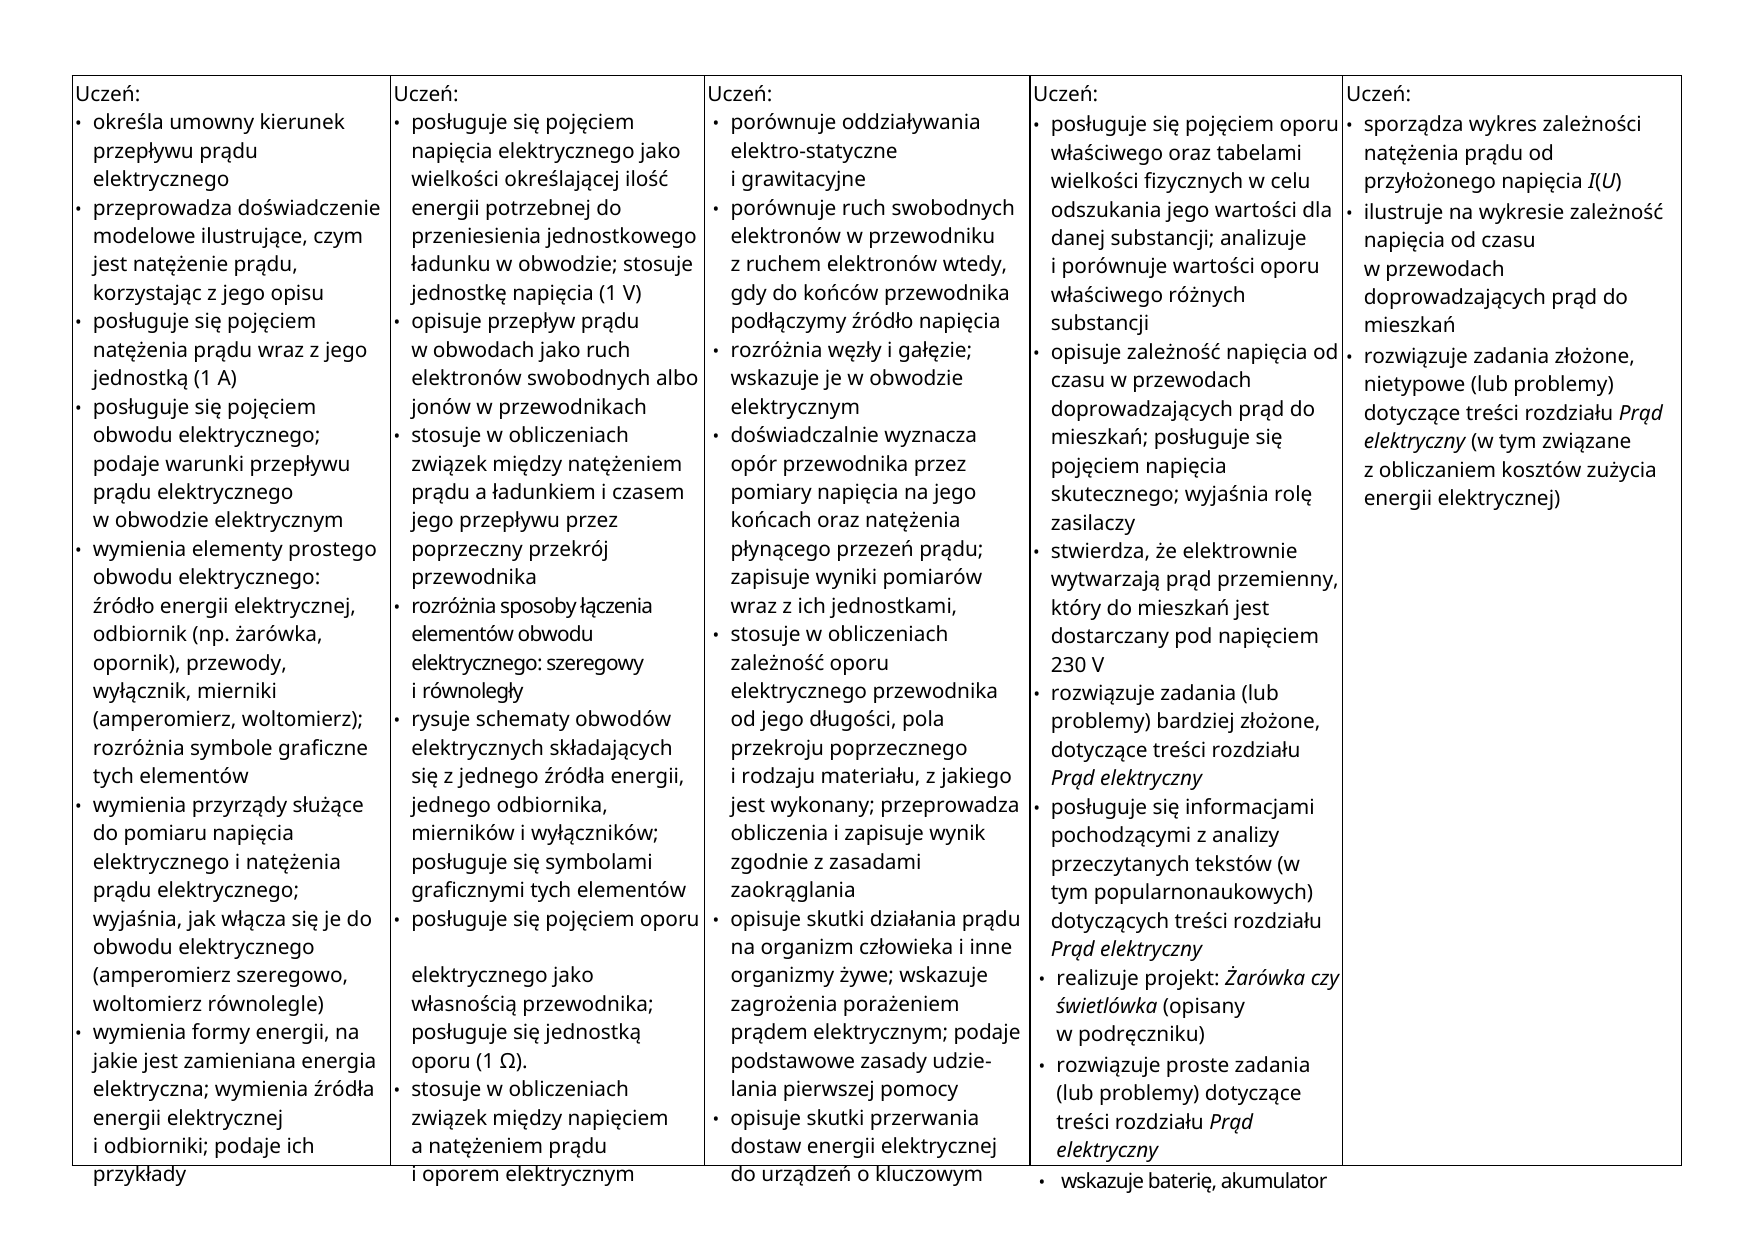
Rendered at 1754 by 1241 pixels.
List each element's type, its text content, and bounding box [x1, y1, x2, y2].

table_cell Uczeń: sporządza wykres zależności natężenia prądu od przyłożonego napięcia I(U) ilustruje na wykresie zależność napięcia od czasu w przewodach doprowadzających prąd do mieszkań rozwiązuje zadania złożone, nietypowe (lub problemy) dotyczące treści rozdziału Prąd elektryczny (w tym związane z obliczaniem kosztów zużycia energii elektrycznej) [1343, 76, 1681, 1165]
table_cell Uczeń: posługuje się pojęciem oporu właściwego oraz tabelami wielkości fizycznych w celu odszukania jego wartości dla danej substancji; analizuje i porównuje wartości oporu właściwego różnych substancji opisuje zależność napięcia od czasu w przewodach doprowadzających prąd do mieszkań; posługuje się pojęciem napięcia skutecznego; wyjaśnia rolę zasilaczy stwierdza, że elektrownie wytwarzają prąd przemienny, który do mieszkań jest dostarczany pod napięciem 230 V rozwiązuje zadania (lub problemy) bardziej złożone, dotyczące treści rozdziału Prąd elektryczny posługuje się informacjami pochodzącymi z analizy przeczytanych tekstów (w tym popularnonaukowych) dotyczących treści rozdziału Prąd elektryczny realizuje projekt: Żarówka czy świetlówka (opisany w podręczniku) rozwiązuje proste zadania (lub problemy) dotyczące treści rozdziału Prąd elektryczny wskazuje baterię, akumulator i zasilacz jako źródła stałego napięcia; odróżnia to napięcie od napięcia w przewodach doprowadzających prąd do mieszkań [1031, 76, 1342, 1165]
table_cell Uczeń: określa umowny kierunek przepływu prądu elektrycznego przeprowadza doświadczenie modelowe ilustrujące, czym jest natężenie prądu, korzystając z jego opisu posługuje się pojęciem natężenia prądu wraz z jego jednostką (1 A) posługuje się pojęciem obwodu elektrycznego; podaje warunki przepływu prądu elektrycznego w obwodzie elektrycznym wymienia elementy prostego obwodu elektrycznego: źródło energii elektrycznej, odbiornik (np. żarówka, opornik), przewody, wyłącznik, mierniki (amperomierz, woltomierz); rozróżnia symbole graficzne tych elementów wymienia przyrządy służące do pomiaru napięcia elektrycznego i natężenia prądu elektrycznego; wyjaśnia, jak włącza się je do obwodu elektrycznego (amperomierz szeregowo, woltomierz równolegle) wymienia formy energii, na jakie jest zamieniana energia elektryczna; wymienia źródła energii elektrycznej i odbiorniki; podaje ich przykłady opisuje warunki bezpiecznego korzystania z energii elektrycznej wyodrębnia z tekstów, tabel i rysunków informacje kluczowe dla opisywanego zjawiska lub problemu rozwiązuje proste (bardzo łatwe) zadania dotyczące treści rozdziału Prąd elektryczny [73, 76, 390, 1165]
table_cell Uczeń: porównuje oddziaływania elektro-statyczne i grawitacyjne porównuje ruch swobodnych elektronów w przewodniku z ruchem elektronów wtedy, gdy do końców przewodnika podłączymy źródło napięcia rozróżnia węzły i gałęzie; wskazuje je w obwodzie elektrycznym doświadczalnie wyznacza opór przewodnika przez pomiary napięcia na jego końcach oraz natężenia płynącego przezeń prądu; zapisuje wyniki pomiarów wraz z ich jednostkami, stosuje w obliczeniach zależność oporu elektrycznego przewodnika od jego długości, pola przekroju poprzecznego i rodzaju materiału, z jakiego jest wykonany; przeprowadza obliczenia i zapisuje wynik zgodnie z zasadami zaokrąglania opisuje skutki działania prądu na organizm człowieka i inne organizmy żywe; wskazuje zagrożenia porażeniem prądem elektrycznym; podaje podstawowe zasady udzie- lania pierwszej pomocy opisuje skutki przerwania dostaw energii elektrycznej do urządzeń o kluczowym znaczeniu oraz rolę zasilania awaryjnego [705, 76, 1029, 1165]
table_cell Uczeń: posługuje się pojęciem napięcia elektrycznego jako wielkości określającej ilość energii potrzebnej do przeniesienia jednostkowego ładunku w obwodzie; stosuje jednostkę napięcia (1 V) opisuje przepływ prądu w obwodach jako ruch elektronów swobodnych albo jonów w przewodnikach stosuje w obliczeniach związek między natężeniem prądu a ładunkiem i czasem jego przepływu przez poprzeczny przekrój przewodnika rozróżnia sposoby łączenia elementów obwodu elektrycznego: szeregowy i równoległy rysuje schematy obwodów elektrycznych składających się z jednego źródła energii, jednego odbiornika, mierników i wyłączników; posługuje się symbolami graficznymi tych elementów posługuje się pojęciem oporu elektrycznego jako własnością przewodnika; posługuje się jednostką oporu (1 Ω). stosuje w obliczeniach związek między napięciem a natężeniem prądu i oporem elektrycznym posługuje się pojęciem pracy i mocy prądu elektrycznego wraz z ich jednostkami; stosuje w obliczeniach związek między tymi wielkościami oraz wzory na pracę i moc prądu elektrycznego [391, 76, 704, 1165]
